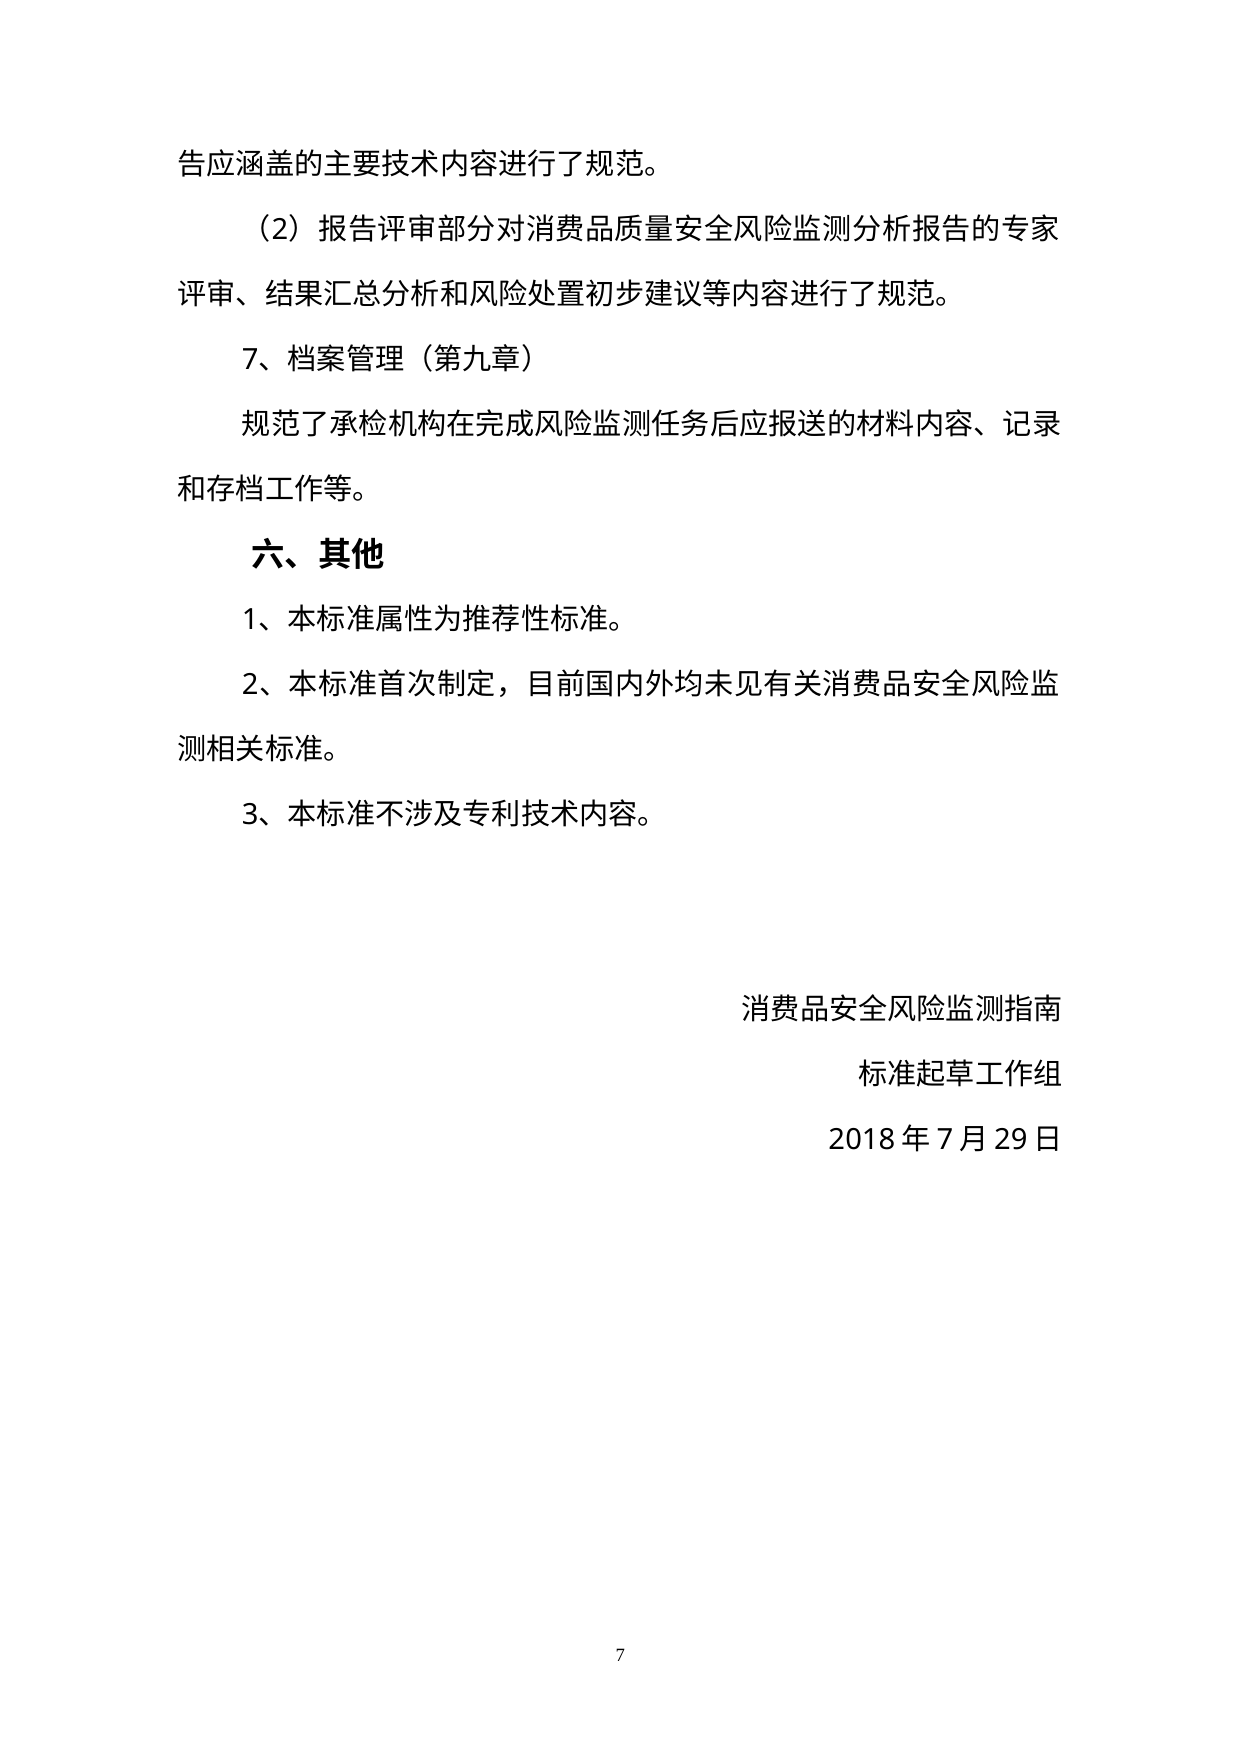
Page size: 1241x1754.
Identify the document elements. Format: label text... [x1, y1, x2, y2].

text 标准起草工作组 [177, 1039, 1062, 1104]
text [177, 129, 1062, 194]
text 规范了承检机构在完成风险监测任务后应报送的材料内容、记录和存档工作等。 [177, 389, 1062, 519]
text （2）报告评审部分对消费品质量安全风险监测分析报告的专家评审、结果汇总分析和风险处置初步建议等内容进行了规范。 [177, 194, 1062, 324]
text 3、本标准不涉及专利技术内容。 [177, 779, 1062, 844]
text 1、本标准属性为推荐性标准。 [177, 584, 1062, 649]
text 消费品安全风险监测指南 [177, 974, 1062, 1039]
text 2018年7月29日 [177, 1104, 1062, 1169]
text 2、本标准首次制定，目前国内外均未见有关消费品安全风险监测相关标准。 [177, 649, 1062, 779]
text 7、档案管理（第九章） [177, 324, 1062, 389]
text 六、其他 [177, 519, 1063, 584]
